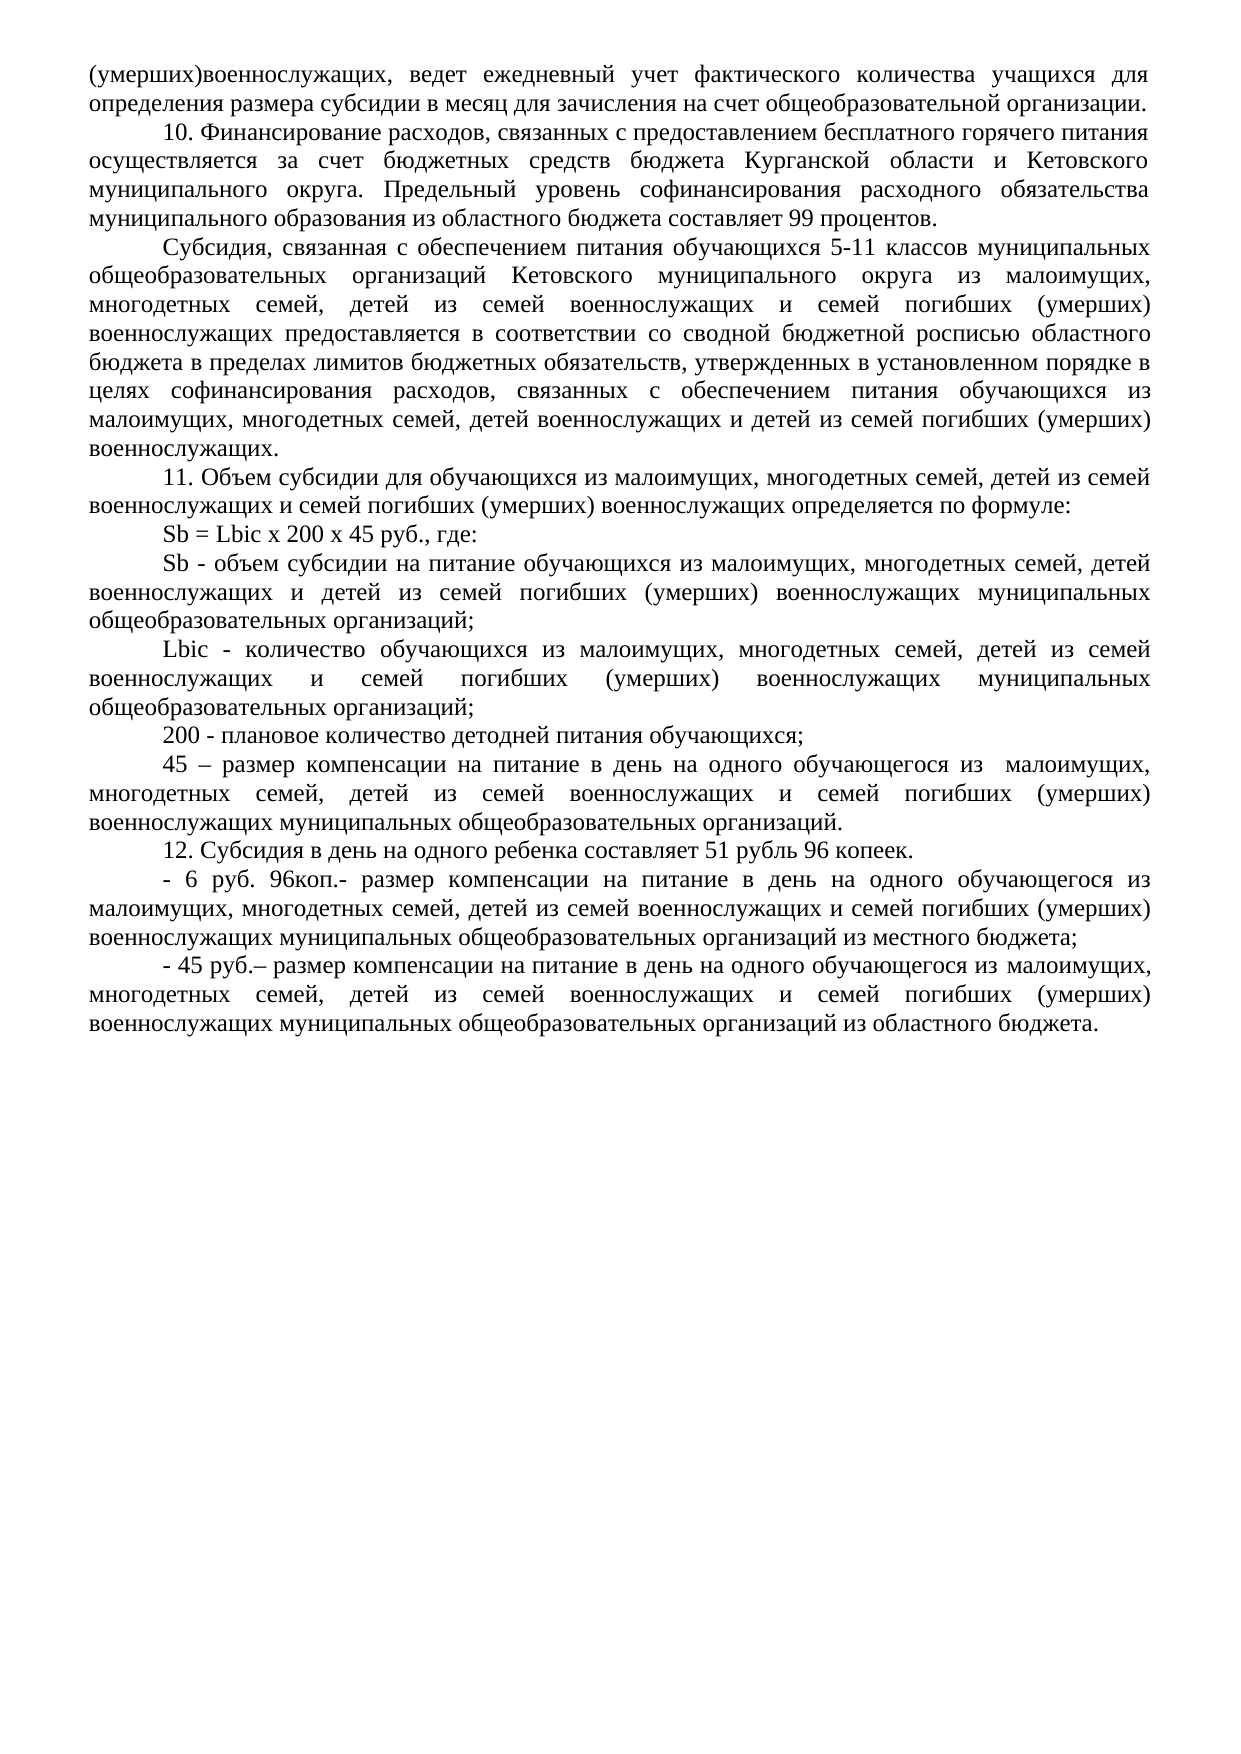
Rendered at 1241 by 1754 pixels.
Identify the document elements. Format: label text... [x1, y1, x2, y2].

text Sb = Lbic х 200 х 45 руб., где: [89, 519, 1152, 548]
text Lbic - количество обучающихся из малоимущих, многодетных семей, детей из семей военнослужащих и семей погибших (умерших) военнослужащих муниципальных общеобразовательных организаций; [89, 634, 1152, 720]
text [89, 59, 1149, 117]
text 10. Финансирование расходов, связанных с предоставлением бесплатного горячего питания осуществляется за счет бюджетных средств бюджета Курганской области и Кетовского муниципального округа. Предельный уровень софинансирования расходного обязательства муниципального образования из областного бюджета составляет 99 процентов. [89, 117, 1149, 232]
text 12. Субсидия в день на одного ребенка составляет 51 рубль 96 копеек. [89, 835, 1152, 864]
text 45 – размер компенсации на питание в день на одного обучающегося из малоимущих, многодетных семей, детей из семей военнослужащих и семей погибших (умерших) военнослужащих муниципальных общеобразовательных организаций. [89, 749, 1152, 835]
text - 6 руб. 96коп.- размер компенсации на питание в день на одного обучающегося из малоимущих, многодетных семей, детей из семей военнослужащих и семей погибших (умерших) военнослужащих муниципальных общеобразовательных организаций из местного бюджета; [89, 864, 1152, 950]
text 11. Объем субсидии для обучающихся из малоимущих, многодетных семей, детей из семей военнослужащих и семей погибших (умерших) военнослужащих определяется по формуле: [89, 462, 1152, 519]
text Субсидия, связанная с обеспечением питания обучающихся 5-11 классов муниципальных общеобразовательных организаций Кетовского муниципального округа из малоимущих, многодетных семей, детей из семей военнослужащих и семей погибших (умерших) военнослужащих предоставляется в соответствии со сводной бюджетной росписью областного бюджета в пределах лимитов бюджетных обязательств, утвержденных в установленном порядке в целях софинансирования расходов, связанных с обеспечением питания обучающихся из малоимущих, многодетных семей, детей военнослужащих и детей из семей погибших (умерших) военнослужащих. [89, 232, 1152, 462]
text 200 - плановое количество детодней питания обучающихся; [89, 720, 1152, 749]
text - 45 руб.– размер компенсации на питание в день на одного обучающегося из малоимущих, многодетных семей, детей из семей военнослужащих и семей погибших (умерших) военнослужащих муниципальных общеобразовательных организаций из областного бюджета. [89, 950, 1152, 1037]
text Sb - объем субсидии на питание обучающихся из малоимущих, многодетных семей, детей военнослужащих и детей из семей погибших (умерших) военнослужащих муниципальных общеобразовательных организаций; [89, 548, 1152, 634]
